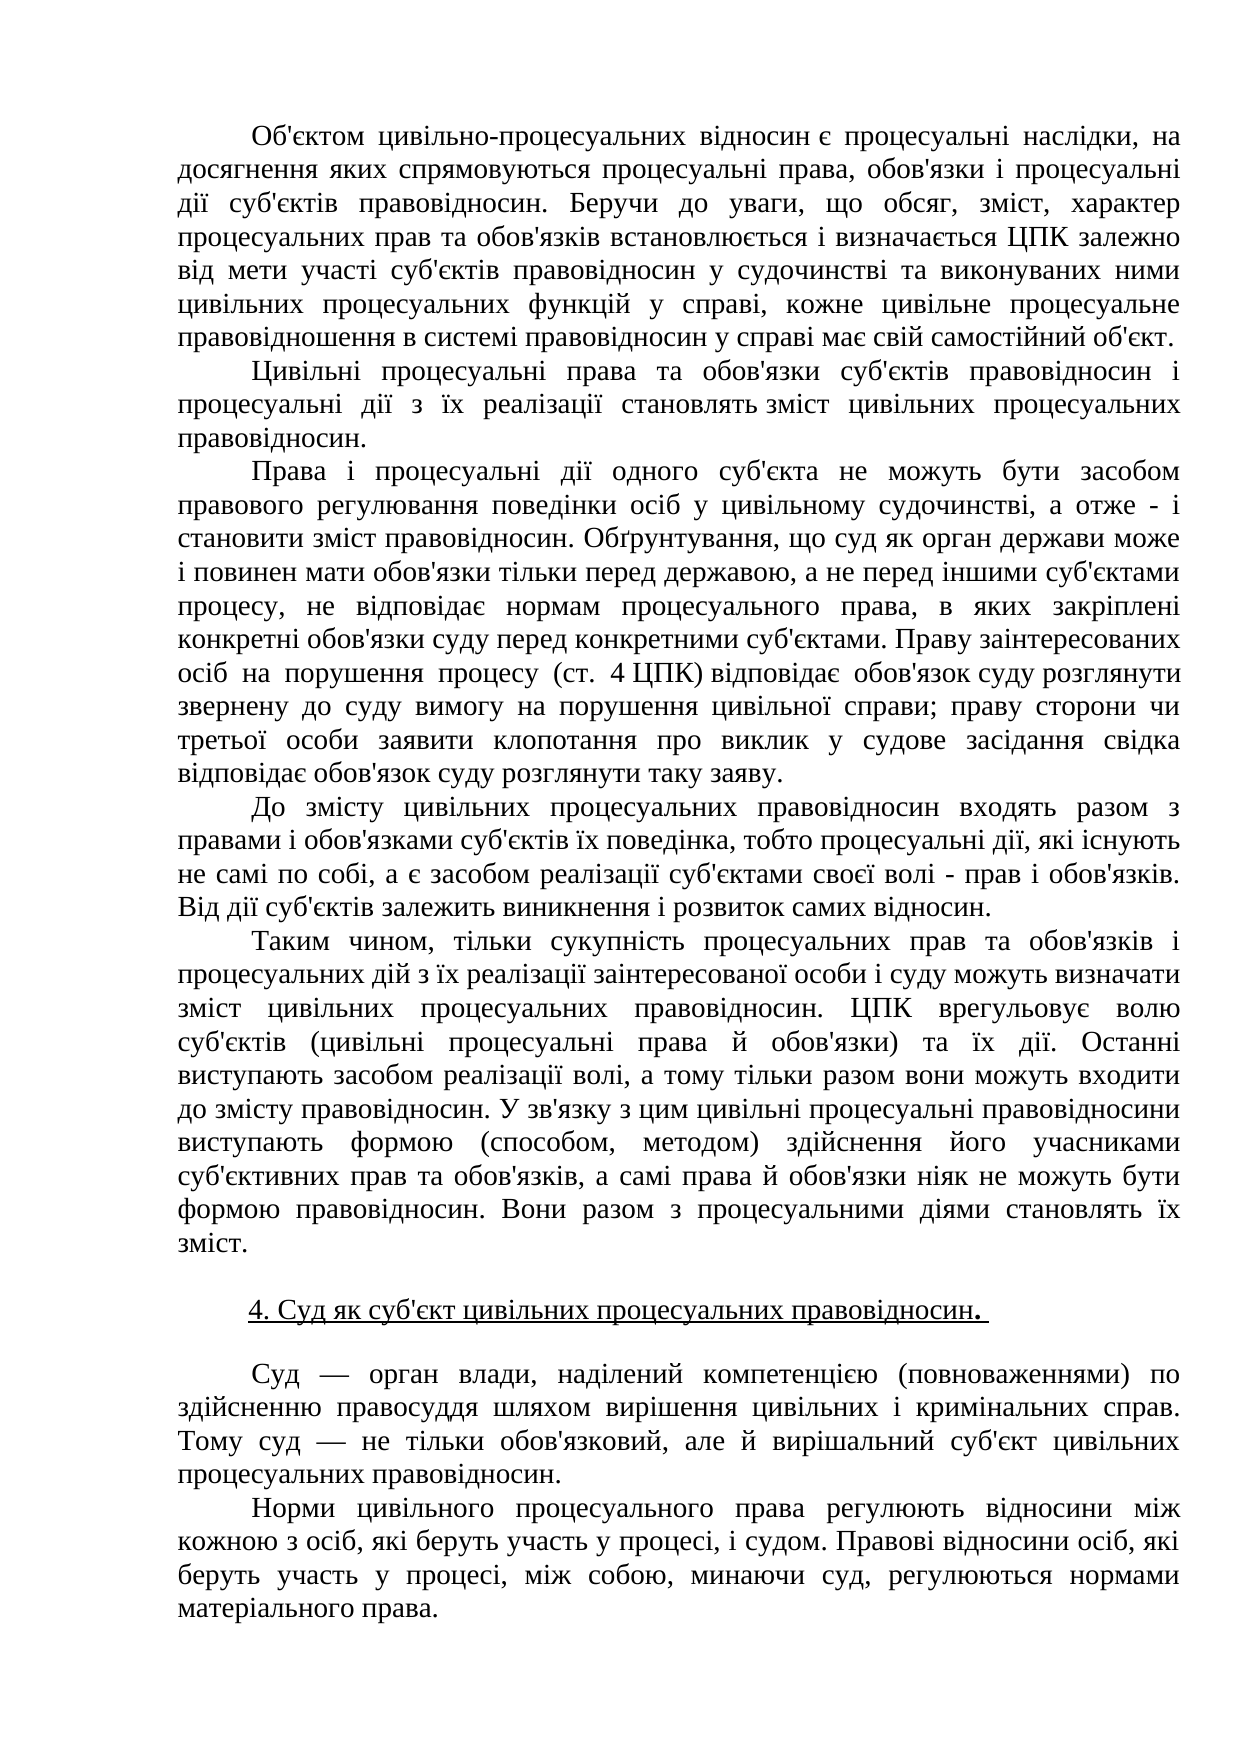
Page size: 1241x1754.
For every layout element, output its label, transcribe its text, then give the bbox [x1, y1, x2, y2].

text Цивільні процесуальні права та обов'язки суб'єктів правовідносин і процесуальні дії з їх реалізації становлять зміст цивільних процесуальних правовідносин. [177, 353, 1181, 453]
text До змісту цивільних процесуальних правовідносин входять разом з правами і обов'язками суб'єктів їх поведінка, тобто процесуальні дії, які існують не самі по собі, а є засобом реалізації суб'єктами своєї волі - прав і обов'язків. Від дії суб'єктів залежить виникнення і розвиток самих відносин. [177, 789, 1181, 923]
text Суд — орган влади, наділений компетенцією (повноваженнями) по здійсненню правосуддя шляхом вирішення цивільних і кримінальних справ. Тому суд — не тільки обов'язковий, але й вирішальний суб'єкт цивільних процесуальних правовідносин. [177, 1356, 1181, 1490]
text 4. Суд як суб'єкт цивільних процесуальних правовідносин. [177, 1292, 1181, 1326]
text Таким чином, тільки сукупність процесуальних прав та обов'язків і процесуальних дій з їх реалізації заінтересованої особи і суду можуть визначати зміст цивільних процесуальних правовідносин. ЦПК врегульовує волю суб'єктів (цивільні процесуальні права й обов'язки) та їх дії. Останні виступають засобом реалізації волі, а тому тільки разом вони можуть входити до змісту правовідносин. У зв'язку з цим цивільні процесуальні правовідносини виступають формою (способом, методом) здійснення його учасниками суб'єктивних прав та обов'язків, а самі права й обов'язки ніяк не можуть бути формою правовідносин. Вони разом з процесуальними діями становлять їх зміст. [177, 923, 1181, 1258]
text Права і процесуальні дії одного суб'єкта не можуть бути засобом правового регулювання поведінки осіб у цивільному судочинстві, а отже - і становити зміст правовідносин. Обґрунтування, що суд як орган держави може і повинен мати обов'язки тільки перед державою, а не перед іншими суб'єктами процесу, не відповідає нормам процесуального права, в яких закріплені конкретні обов'язки суду перед конкретними суб'єктами. Праву заінтересованих осіб на порушення процесу (ст. 4 ЦПК) відповідає обов'язок суду розглянути звернену до суду вимогу на порушення цивільної справи; праву сторони чи третьої особи заявити клопотання про виклик у судове засідання свідка відповідає обов'язок суду розглянути таку заяву. [177, 453, 1181, 789]
text Норми цивільного процесуального права регулюють відносини між кожною з осіб, які беруть участь у процесі, і судом. Правові відносини осіб, які беруть участь у процесі, між собою, минаючи суд, регулюються нормами матеріального права. [177, 1490, 1181, 1624]
text Об'єктом цивільно-процесуальних відносин є процесуальні наслідки, на досягнення яких спрямовуються процесуальні права, обов'язки і процесуальні дії суб'єктів правовідносин. Беручи до уваги, що обсяг, зміст, характер процесуальних прав та обов'язків встановлюється і визначається ЦПК залежно від мети участі суб'єктів правовідносин у судочинстві та виконуваних ними цивільних процесуальних функцій у справі, кожне цивільне процесуальне правовідношення в системі правовідносин у справі має свій самостійний об'єкт. [177, 118, 1181, 353]
